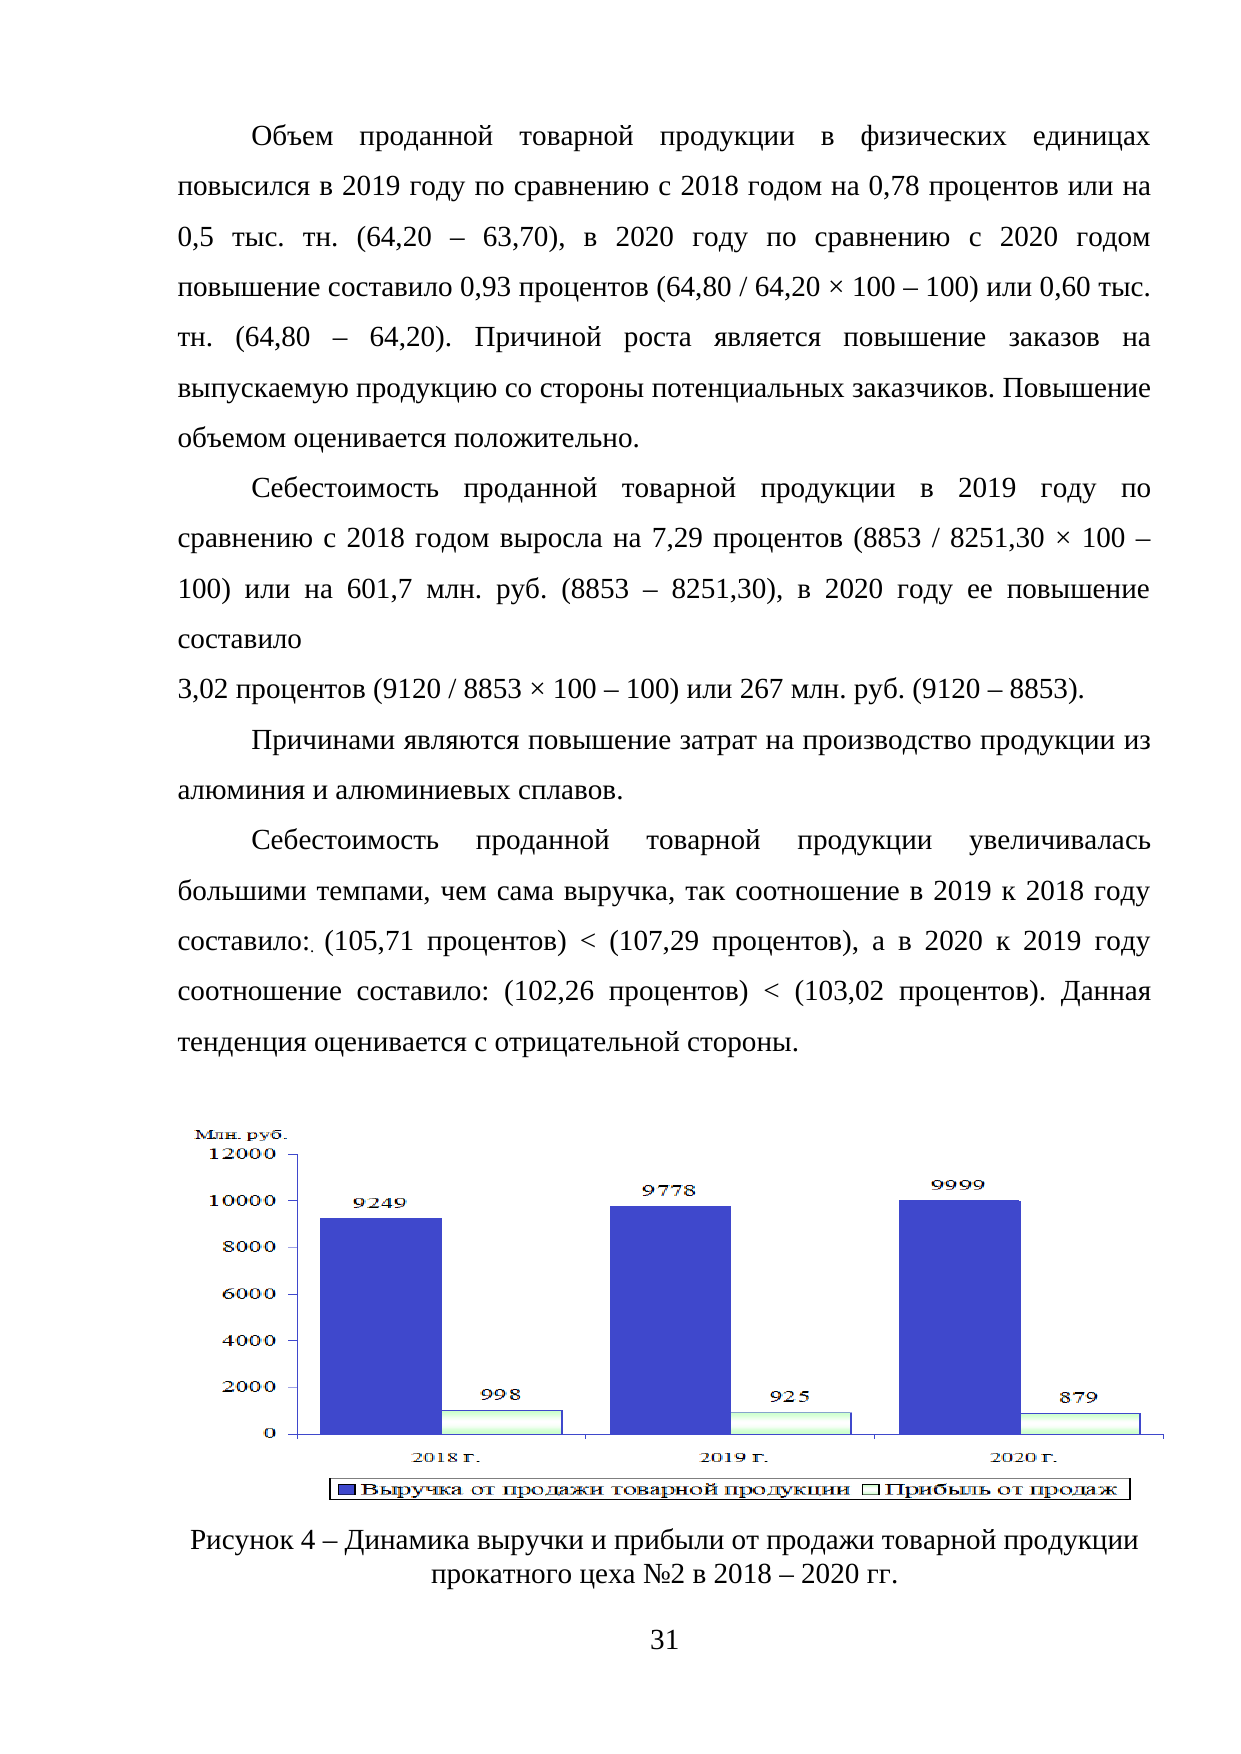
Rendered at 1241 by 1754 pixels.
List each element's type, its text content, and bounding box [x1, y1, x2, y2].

text Причинами являются повышение затрат на производство продукции из алюминия и алюминиевых сплавов. [177, 722, 1152, 806]
picture [177, 1124, 1181, 1511]
text Себестоимость проданной товарной продукции в 2019 году по сравнению с 2018 годом выросла на 7,29 процентов (8853 / 8251,30 × 100 – 100) или на 601,7 млн. руб. (8853 – 8251,30), в 2020 году ее повышение составило 3,02 процентов (9120 / 8853 × 100 – 100) или 267 млн. руб. (9120 – 8853). [177, 470, 1152, 705]
text Себестоимость проданной товарной продукции увеличивалась большими темпами, чем сама выручка, так соотношение в 2019 к 2018 году составило:. (105,71 процентов) < (107,29 процентов), а в 2020 к 2019 году соотношение составило: (102,26 процентов) < (103,02 процентов). Данная тенденция оценивается с отрицательной стороны. [177, 822, 1152, 1057]
text Рисунок 4 – Динамика выручки и прибыли от продажи товарной продукции прокатного цеха №2 в 2018 – 2020 гг. [177, 1522, 1152, 1589]
text Объем проданной товарной продукции в физических единицах повысился в 2019 году по сравнению с 2018 годом на 0,78 процентов или на 0,5 тыс. тн. (64,20 – 63,70), в 2020 году по сравнению с 2020 годом повышение составило 0,93 процентов (64,80 / 64,20 × 100 – 100) или 0,60 тыс. тн. (64,80 – 64,20). Причиной роста является повышение заказов на выпускаемую продукцию со стороны потенциальных заказчиков. Повышение объемом оценивается положительно. [177, 118, 1152, 453]
